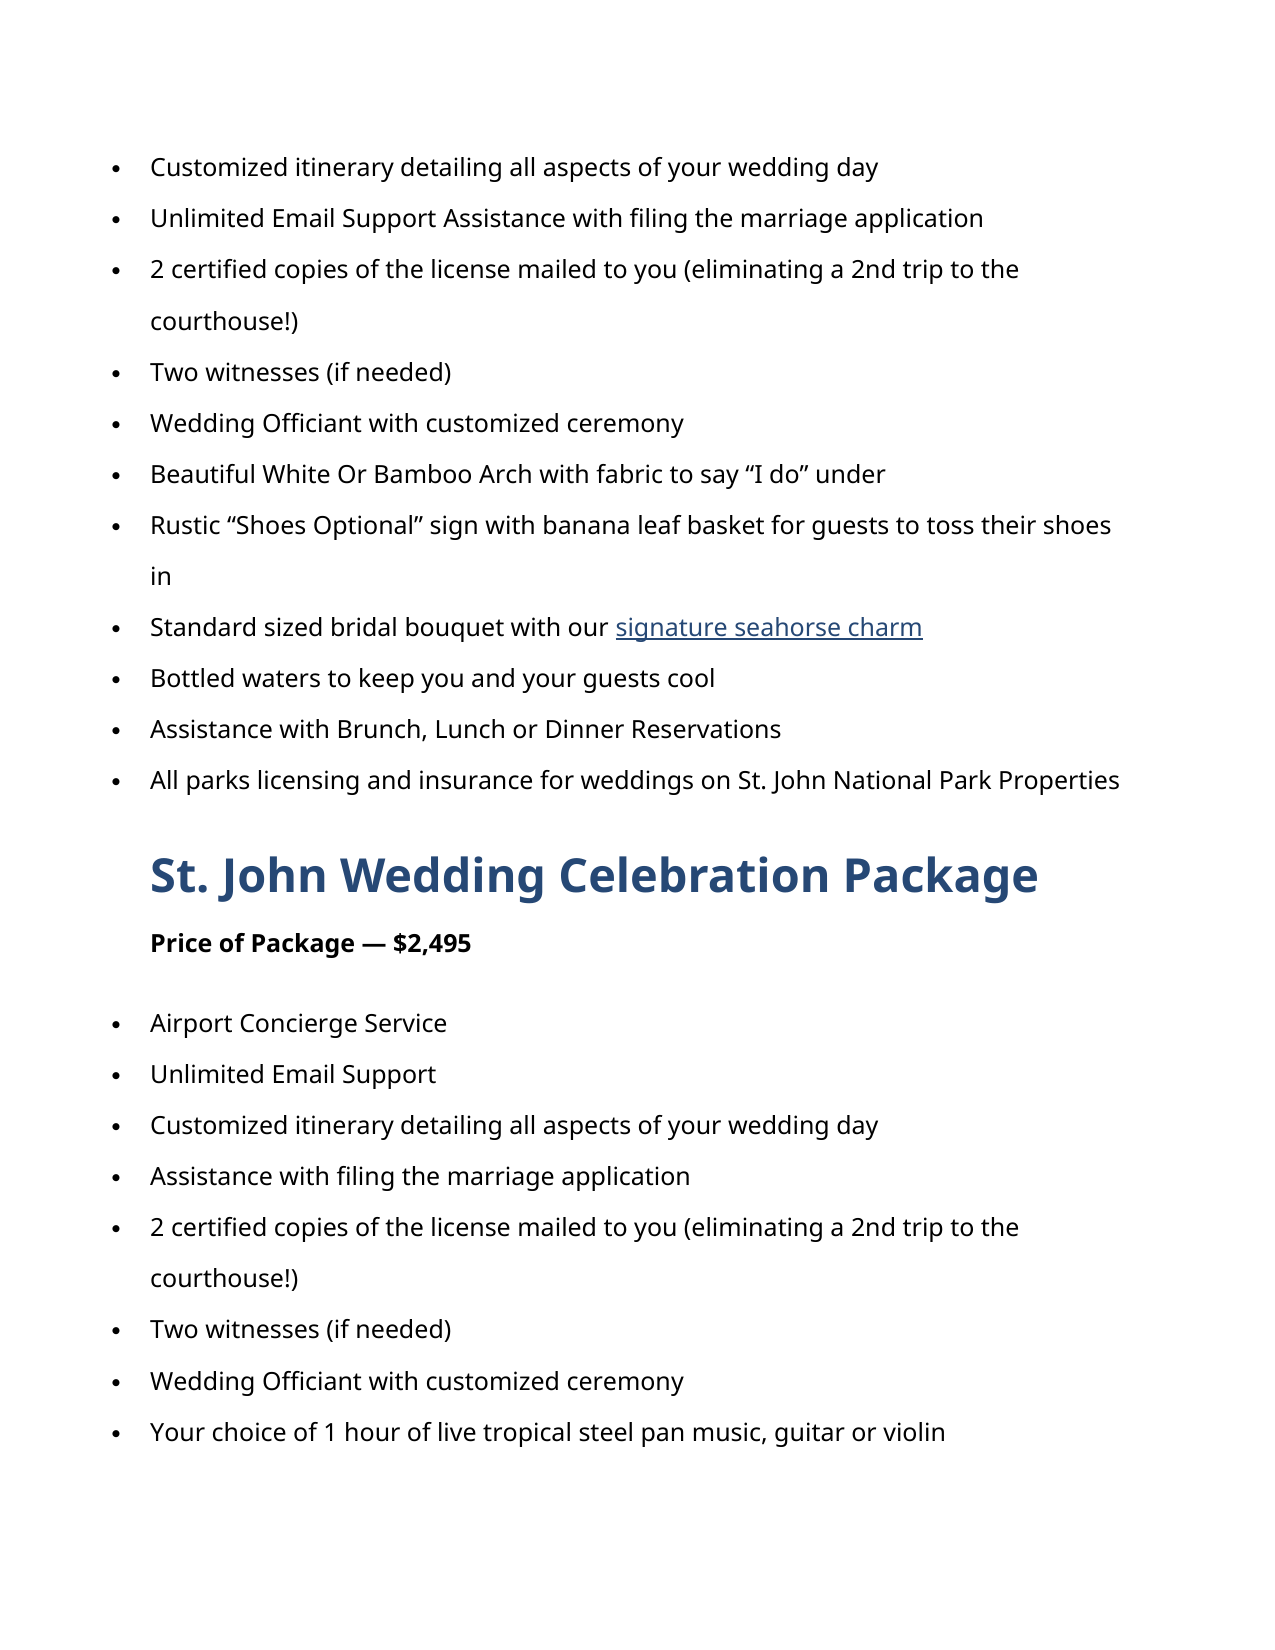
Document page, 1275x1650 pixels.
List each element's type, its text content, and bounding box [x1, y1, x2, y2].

list Unlimited Email Support [112, 1057, 1125, 1091]
list Two witnesses (if needed) [112, 1312, 1125, 1346]
list Standard sized bridal bouquet with our signature seahorse charm [112, 609, 1125, 643]
text Price of Package — $2,495 [150, 926, 1125, 960]
list Airport Concierge Service [112, 1006, 1125, 1040]
text St. John Wedding Celebration Package [150, 843, 1125, 907]
list 2 certified copies of the license mailed to you (eliminating a 2nd trip to the courthouse!) [112, 1210, 1125, 1295]
list Assistance with Brunch, Lunch or Dinner Reservations [112, 711, 1125, 746]
list All parks licensing and insurance for weddings on St. John National Park Properties [112, 762, 1125, 797]
list Wedding Officiant with customized ceremony [112, 405, 1125, 439]
list Wedding Officiant with customized ceremony [112, 1363, 1125, 1397]
list 2 certified copies of the license mailed to you (eliminating a 2nd trip to the courthouse!) [112, 252, 1125, 337]
list Your choice of 1 hour of live tropical steel pan music, guitar or violin [112, 1414, 1125, 1448]
list Customized itinerary detailing all aspects of your wedding day [112, 1108, 1125, 1142]
list Beautiful White Or Bamboo Arch with fabric to say “I do” under [112, 456, 1125, 490]
list Customized itinerary detailing all aspects of your wedding day [112, 150, 1125, 184]
list Rustic “Shoes Optional” sign with banana leaf basket for guests to toss their shoes in [112, 507, 1125, 592]
list Unlimited Email Support Assistance with filing the marriage application [112, 201, 1125, 235]
list Two witnesses (if needed) [112, 354, 1125, 388]
list Assistance with filing the marriage application [112, 1159, 1125, 1193]
list Bottled waters to keep you and your guests cool [112, 660, 1125, 694]
